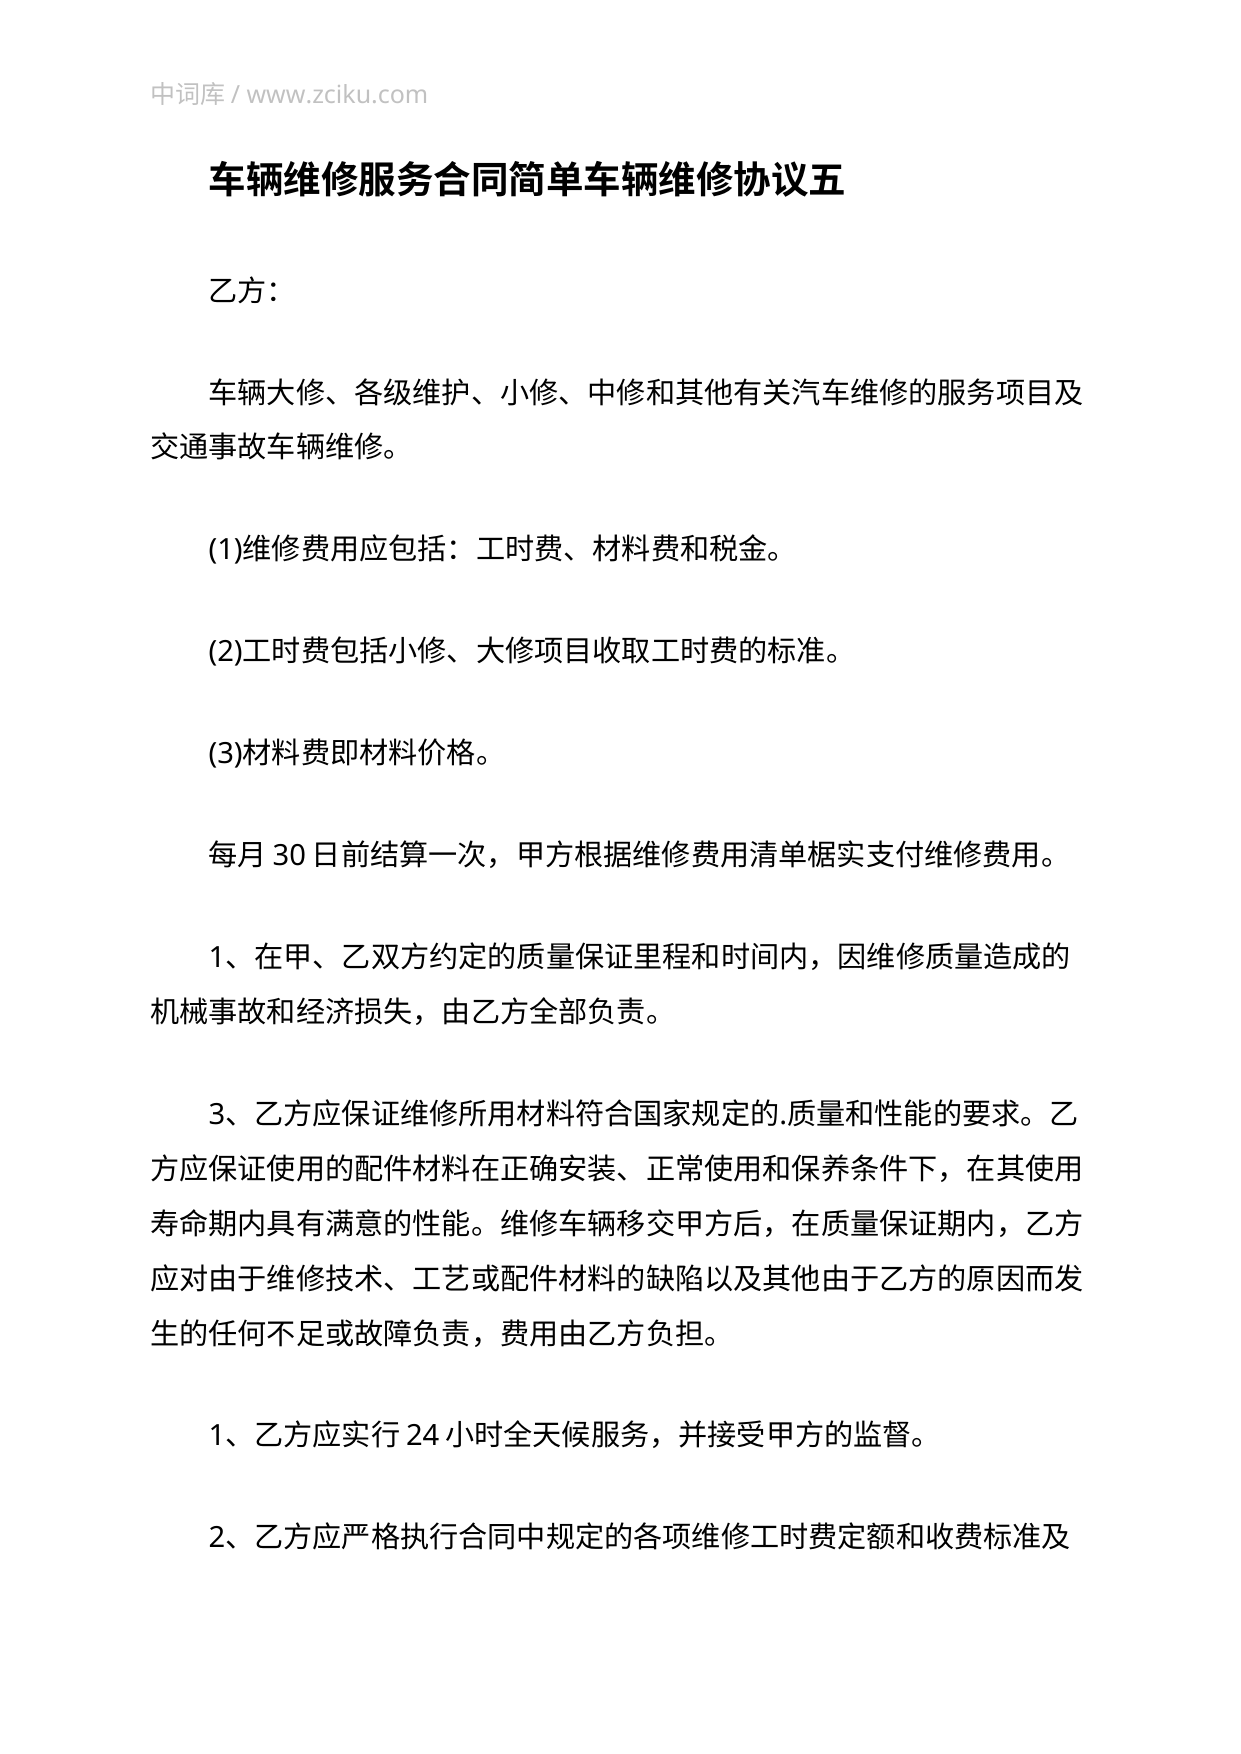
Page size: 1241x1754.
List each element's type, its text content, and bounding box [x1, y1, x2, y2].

text 1、乙方应实行24小时全天候服务，并接受甲方的监督。 [150, 1412, 1090, 1454]
text 每月30日前结算一次，甲方根据维修费用清单椐实支付维修费用。 [150, 832, 1090, 874]
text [150, 1514, 1090, 1556]
text (3)材料费即材料价格。 [150, 730, 1090, 772]
text 车辆维修服务合同简单车辆维修协议五 [150, 150, 1090, 204]
text 3、乙方应保证维修所用材料符合国家规定的.质量和性能的要求。乙方应保证使用的配件材料在正确安装、正常使用和保养条件下，在其使用寿命期内具有满意的性能。维修车辆移交甲方后，在质量保证期内，乙方应对由于维修技术、工艺或配件材料的缺陷以及其他由于乙方的原因而发生的任何不足或故障负责，费用由乙方负担。 [150, 1091, 1090, 1352]
text 1、在甲、乙双方约定的质量保证里程和时间内，因维修质量造成的机械事故和经济损失，由乙方全部负责。 [150, 934, 1090, 1031]
text (1)维修费用应包括：工时费、材料费和税金。 [150, 526, 1090, 568]
text 乙方： [150, 267, 1090, 310]
text (2)工时费包括小修、大修项目收取工时费的标准。 [150, 628, 1090, 670]
text 车辆大修、各级维护、小修、中修和其他有关汽车维修的服务项目及交通事故车辆维修。 [150, 369, 1090, 466]
